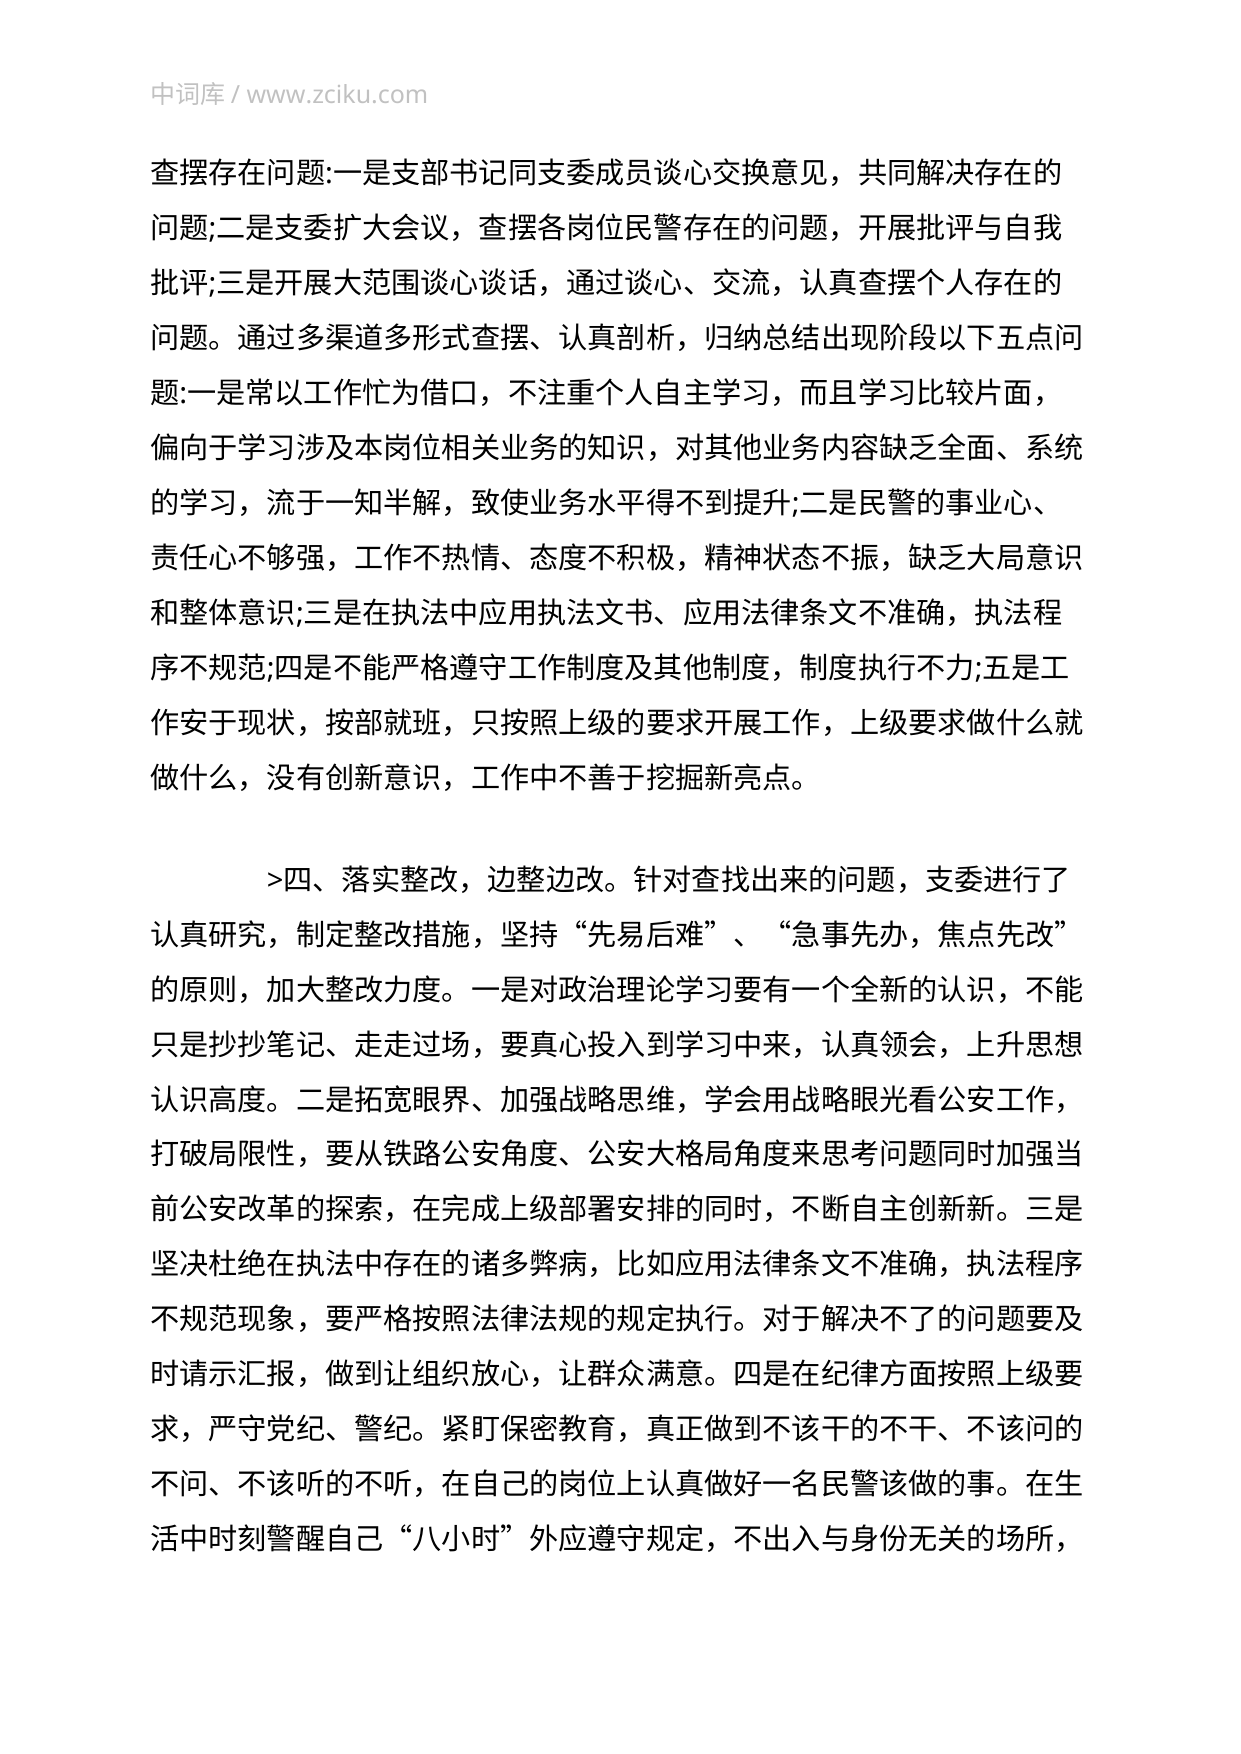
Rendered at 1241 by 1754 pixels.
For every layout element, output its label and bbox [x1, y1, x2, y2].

text [150, 856, 1090, 1557]
text [150, 150, 1090, 797]
